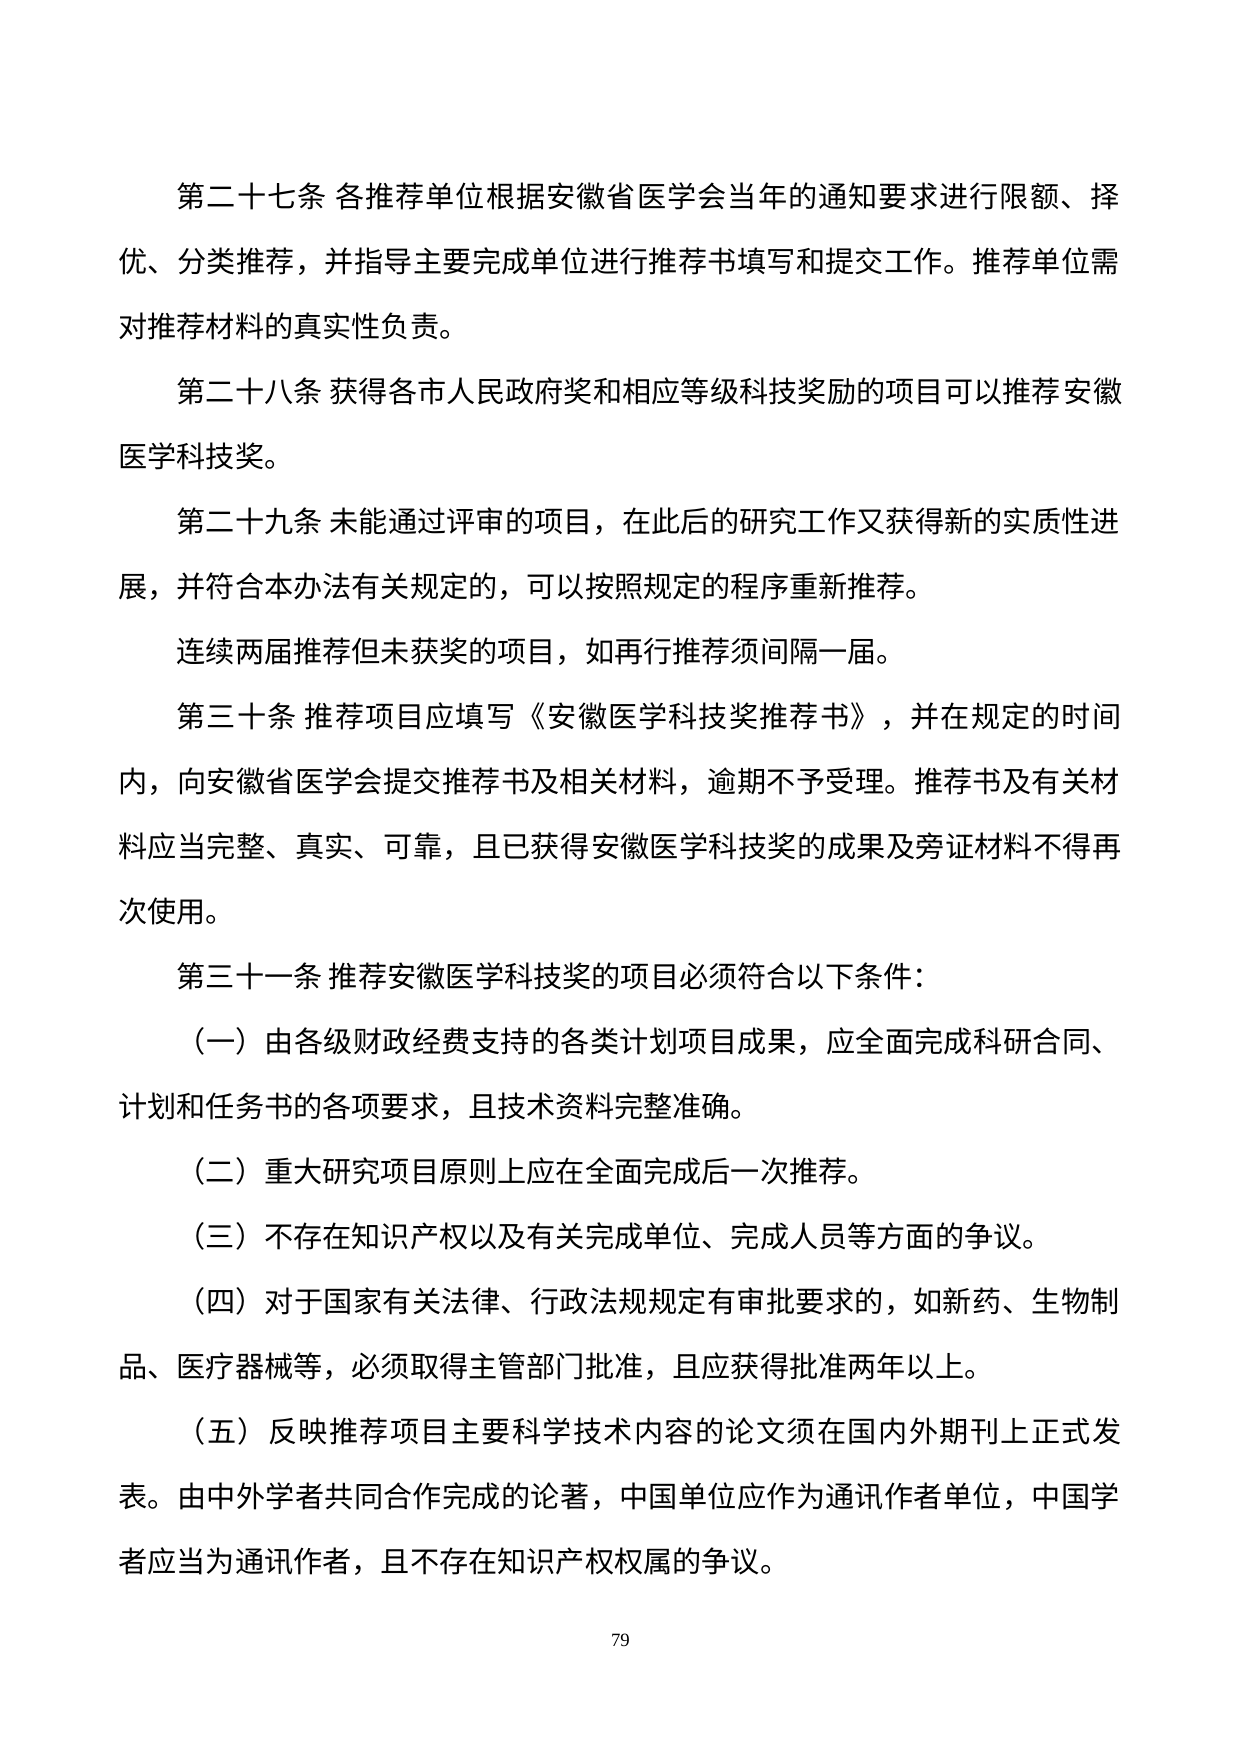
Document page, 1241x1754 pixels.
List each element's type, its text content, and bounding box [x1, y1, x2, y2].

text （三）不存在知识产权以及有关完成单位、完成人员等方面的争议。 [118, 1202, 1122, 1267]
text （四）对于国家有关法律、行政法规规定有审批要求的，如新药、生物制品、医疗器械等，必须取得主管部门批准，且应获得批准两年以上。 [118, 1267, 1122, 1397]
text 第二十七条 各推荐单位根据安徽省医学会当年的通知要求进行限额、择优、分类推荐，并指导主要完成单位进行推荐书填写和提交工作。推荐单位需对推荐材料的真实性负责。 [118, 162, 1122, 357]
text 第三十条 推荐项目应填写《安徽医学科技奖推荐书》，并在规定的时间内，向安徽省医学会提交推荐书及相关材料，逾期不予受理。推荐书及有关材料应当完整、真实、可靠，且已获得安徽医学科技奖的成果及旁证材料不得再次使用。 [118, 682, 1122, 942]
text 第二十八条 获得各市人民政府奖和相应等级科技奖励的项目可以推荐安徽医学科技奖。 [118, 357, 1122, 487]
text （一）由各级财政经费支持的各类计划项目成果，应全面完成科研合同、计划和任务书的各项要求，且技术资料完整准确。 [118, 1007, 1122, 1137]
text （二）重大研究项目原则上应在全面完成后一次推荐。 [118, 1137, 1122, 1202]
text 连续两届推荐但未获奖的项目，如再行推荐须间隔一届。 [118, 617, 1122, 682]
text 第二十九条 未能通过评审的项目，在此后的研究工作又获得新的实质性进展，并符合本办法有关规定的，可以按照规定的程序重新推荐。 [118, 487, 1122, 617]
text 第三十一条 推荐安徽医学科技奖的项目必须符合以下条件： [118, 942, 1122, 1007]
text （五）反映推荐项目主要科学技术内容的论文须在国内外期刊上正式发表。由中外学者共同合作完成的论著，中国单位应作为通讯作者单位，中国学者应当为通讯作者，且不存在知识产权权属的争议。 [118, 1397, 1122, 1592]
